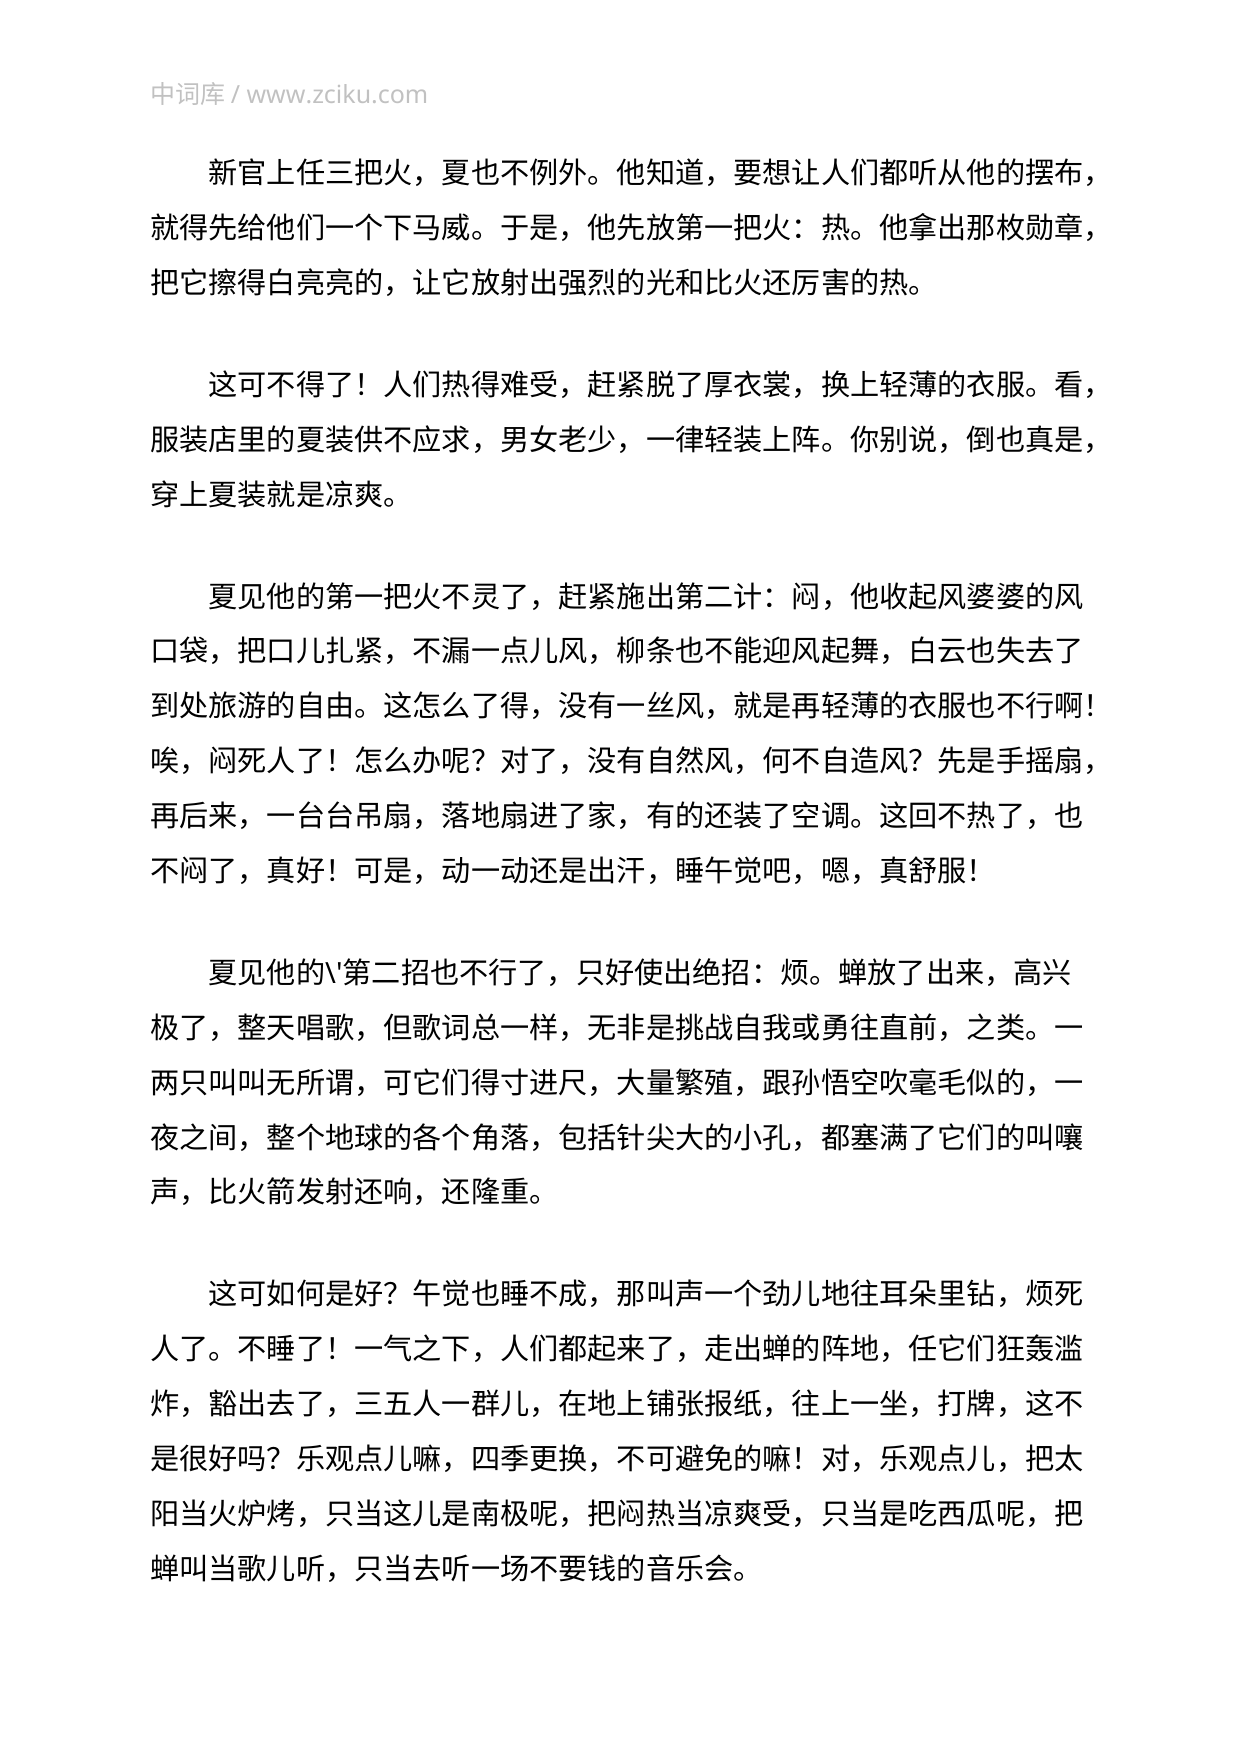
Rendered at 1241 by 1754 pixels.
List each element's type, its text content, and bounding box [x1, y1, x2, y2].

text 这可不得了！人们热得难受，赶紧脱了厚衣裳，换上轻薄的衣服。看，服装店里的夏装供不应求，男女老少，一律轻装上阵。你别说，倒也真是，穿上夏装就是凉爽。 [150, 362, 1090, 514]
text 夏见他的第一把火不灵了，赶紧施出第二计：闷，他收起风婆婆的风口袋，把口儿扎紧，不漏一点儿风，柳条也不能迎风起舞，白云也失去了到处旅游的自由。这怎么了得，没有一丝风，就是再轻薄的衣服也不行啊！唉，闷死人了！怎么办呢？对了，没有自然风，何不自造风？先是手摇扇，再后来，一台台吊扇，落地扇进了家，有的还装了空调。这回不热了，也不闷了，真好！可是，动一动还是出汗，睡午觉吧，嗯，真舒服！ [150, 573, 1090, 890]
text 这可如何是好？午觉也睡不成，那叫声一个劲儿地往耳朵里钻，烦死人了。不睡了！一气之下，人们都起来了，走出蝉的阵地，任它们狂轰滥炸，豁出去了，三五人一群儿，在地上铺张报纸，往上一坐，打牌，这不是很好吗？乐观点儿嘛，四季更换，不可避免的嘛！对，乐观点儿，把太阳当火炉烤，只当这儿是南极呢，把闷热当凉爽受，只当是吃西瓜呢，把蝉叫当歌儿听，只当去听一场不要钱的音乐会。 [150, 1271, 1090, 1588]
text 夏见他的\'第二招也不行了，只好使出绝招：烦。蝉放了出来，高兴极了，整天唱歌，但歌词总一样，无非是挑战自我或勇往直前，之类。一两只叫叫无所谓，可它们得寸进尺，大量繁殖，跟孙悟空吹毫毛似的，一夜之间，整个地球的各个角落，包括针尖大的小孔，都塞满了它们的叫嚷声，比火箭发射还响，还隆重。 [150, 949, 1090, 1211]
text 新官上任三把火，夏也不例外。他知道，要想让人们都听从他的摆布，就得先给他们一个下马威。于是，他先放第一把火：热。他拿出那枚勋章，把它擦得白亮亮的，让它放射出强烈的光和比火还厉害的热。 [150, 150, 1090, 302]
